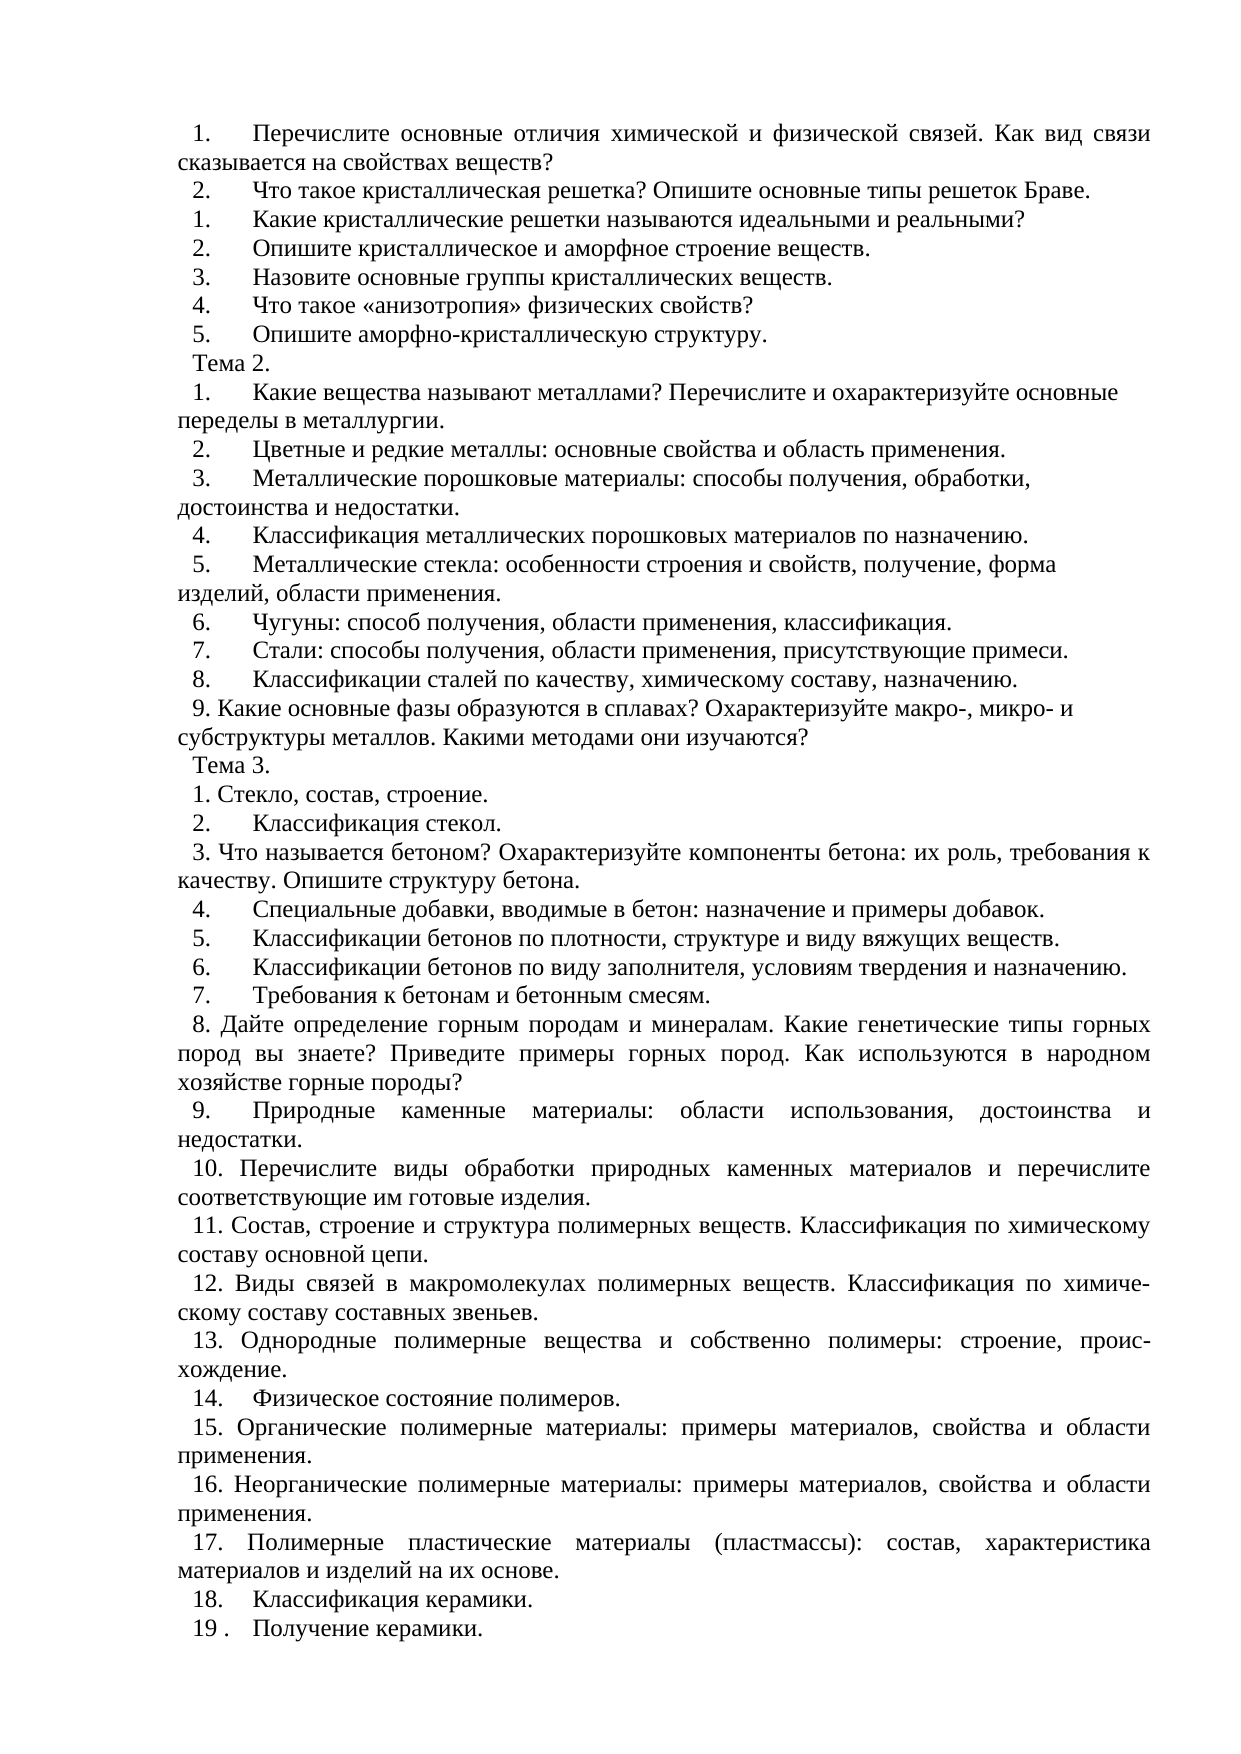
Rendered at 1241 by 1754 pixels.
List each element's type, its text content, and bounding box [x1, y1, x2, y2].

text 2. Цветные и редкие металлы: основные свойства и область применения. [177, 434, 1152, 463]
text 2. Опишите кристаллическое и аморфное строение веществ. [177, 233, 1152, 262]
text 3. Назовите основные группы кристаллических веществ. [177, 262, 1152, 291]
text 17. Полимерные пластические материалы (пластмассы): состав, характеристика материалов и изделий на их основе. [177, 1527, 1152, 1584]
text 12. Виды связей в макромолекулах полимерных веществ. Классификация по химиче-скому составу составных звеньев. [177, 1268, 1152, 1326]
text 15. Органические полимерные материалы: примеры материалов, свойства и области применения. [177, 1412, 1152, 1469]
text 10. Перечислите виды обработки природных каменных материалов и перечислите соответствующие им готовые изделия. [177, 1153, 1152, 1211]
text 8. Классификации сталей по качеству, химическому составу, назначению. [177, 664, 1152, 693]
text 2. Что такое кристаллическая решетка? Опишите основные типы решеток Браве. [177, 176, 1152, 204]
text 4. Классификация металлических порошковых материалов по назначению. [177, 521, 1152, 549]
text 4. Что такое «анизотропия» физических свойств? [177, 291, 1152, 319]
text 1. Какие кристаллические решетки называются идеальными и реальными? [177, 204, 1152, 233]
text Тема 2. [177, 348, 1152, 377]
text 1. Какие вещества называют металлами? Перечислите и охарактеризуйте основные переделы в металлургии. [177, 377, 1152, 434]
text 4. Специальные добавки, вводимые в бетон: назначение и примеры добавок. [177, 894, 1152, 923]
text 9. Какие основные фазы образуются в сплавах? Охарактеризуйте макро-, микро- и субструктуры металлов. Какими методами они изучаются? [177, 693, 1152, 751]
text 16. Неорганические полимерные материалы: примеры материалов, свойства и области применения. [177, 1469, 1152, 1527]
text 5. Металлические стекла: особенности строения и свойств, получение, форма изделий, области применения. [177, 549, 1152, 607]
text 18. Классификация керамики. [177, 1584, 1152, 1613]
text 7. Стали: способы получения, области применения, присутствующие примеси. [177, 636, 1152, 664]
text 1. Стекло, состав, строение. [177, 779, 1152, 808]
text Тема 3. [177, 751, 1152, 779]
text 2. Классификация стекол. [177, 808, 1152, 837]
text 6. Классификации бетонов по виду заполнителя, условиям твердения и назначению. [177, 952, 1152, 981]
text 13. Однородные полимерные вещества и собственно полимеры: строение, проис-хождение. [177, 1326, 1152, 1383]
text 14. Физическое состояние полимеров. [177, 1383, 1152, 1412]
text 3. Что называется бетоном? Охарактеризуйте компоненты бетона: их роль, требования к качеству. Опишите структуру бетона. [177, 837, 1152, 894]
text 5. Классификации бетонов по плотности, структуре и виду вяжущих веществ. [177, 923, 1152, 952]
text 8. Дайте определение горным породам и минералам. Какие генетические типы горных пород вы знаете? Приведите примеры горных пород. Как используются в народном хозяйстве горные породы? [177, 1009, 1152, 1096]
text 19 . Получение керамики. [177, 1613, 1152, 1642]
text 6. Чугуны: способ получения, области применения, классификация. [177, 607, 1152, 636]
text 5. Опишите аморфно-кристаллическую структуру. [177, 319, 1152, 348]
text 7. Требования к бетонам и бетонным смесям. [177, 981, 1152, 1009]
text 3. Металлические порошковые материалы: способы получения, обработки, достоинства и недостатки. [177, 463, 1152, 521]
text 9. Природные каменные материалы: области использования, достоинства и недостатки. [177, 1096, 1152, 1153]
text 1. Перечислите основные отличия химической и физической связей. Как вид связи сказывается на свойствах веществ? [177, 118, 1152, 176]
text 11. Состав, строение и структура полимерных веществ. Классификация по химическому составу основной цепи. [177, 1211, 1152, 1268]
